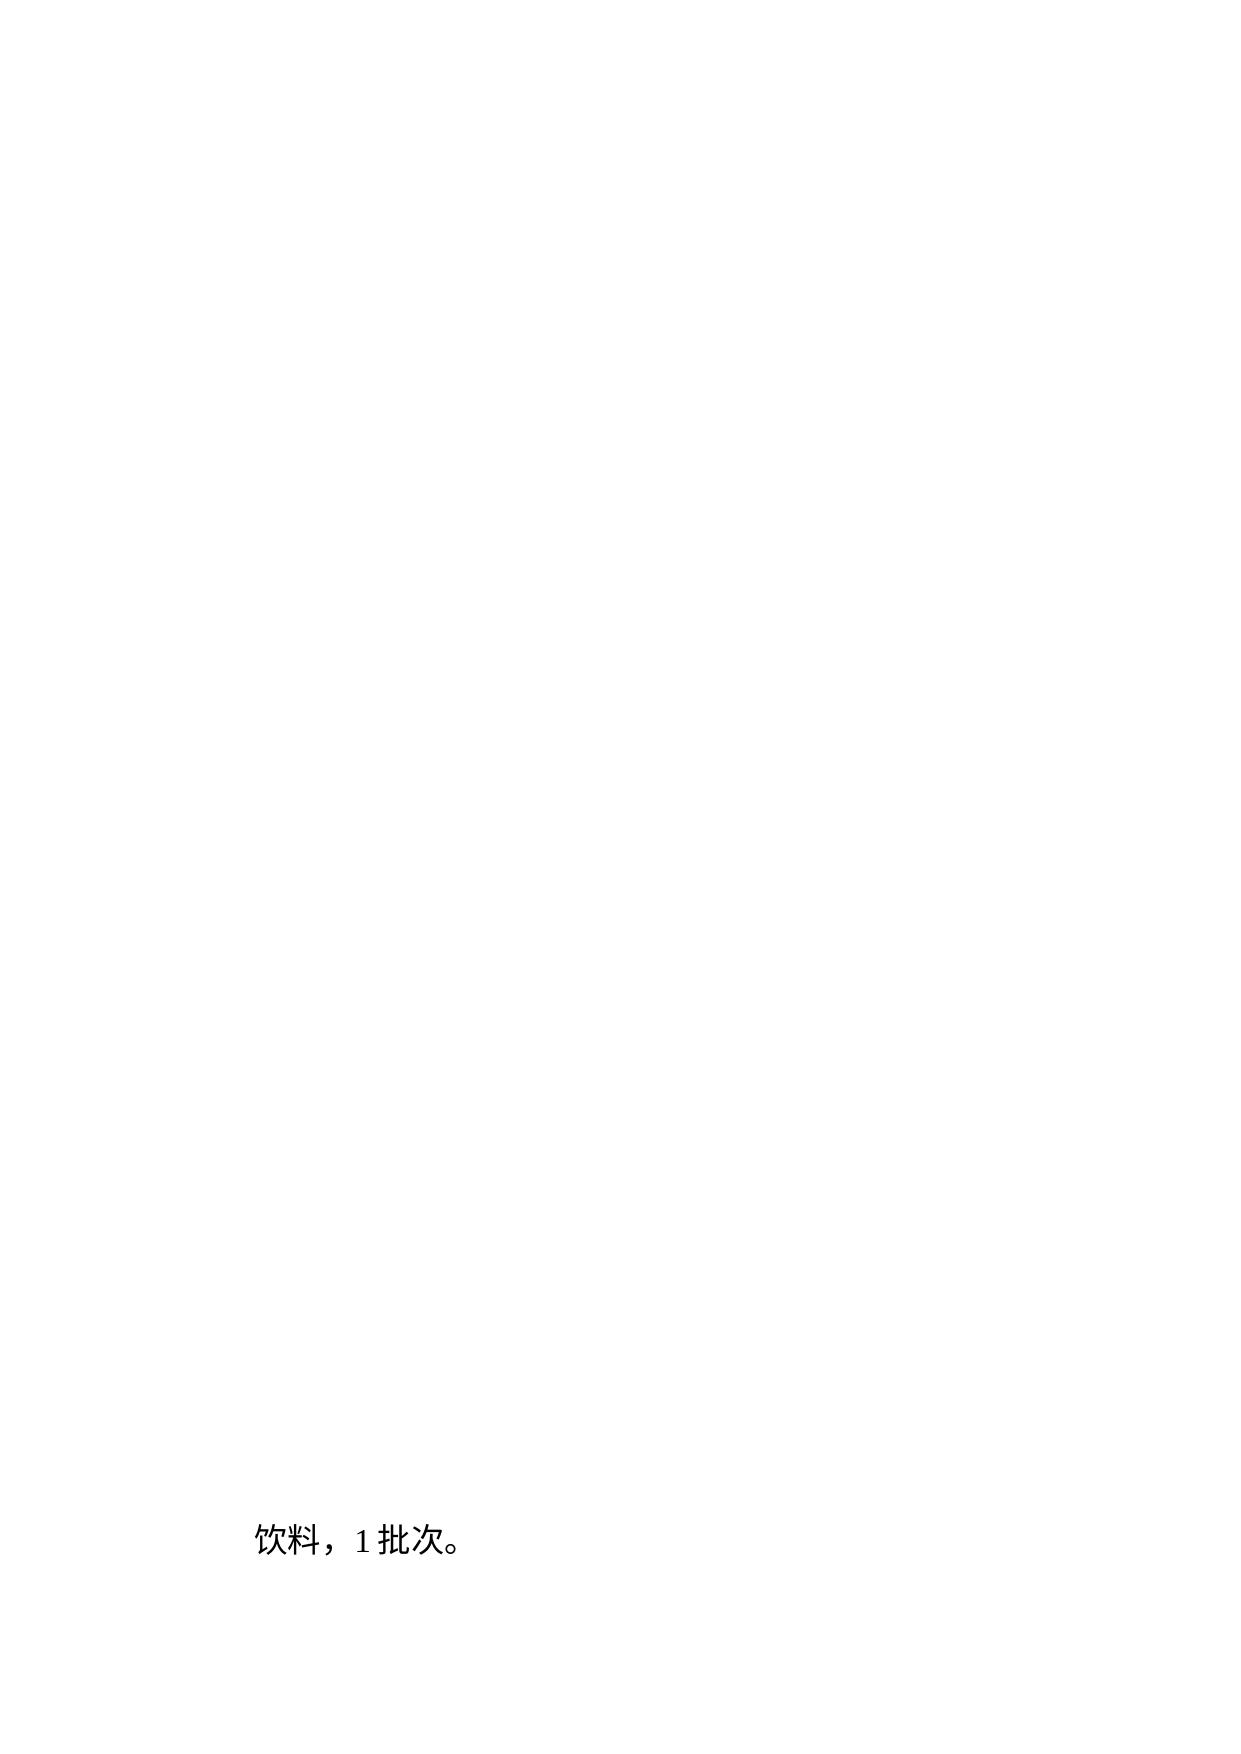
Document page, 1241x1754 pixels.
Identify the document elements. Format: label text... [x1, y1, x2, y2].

text 饮料，1批次。 [187, 1506, 1053, 1571]
